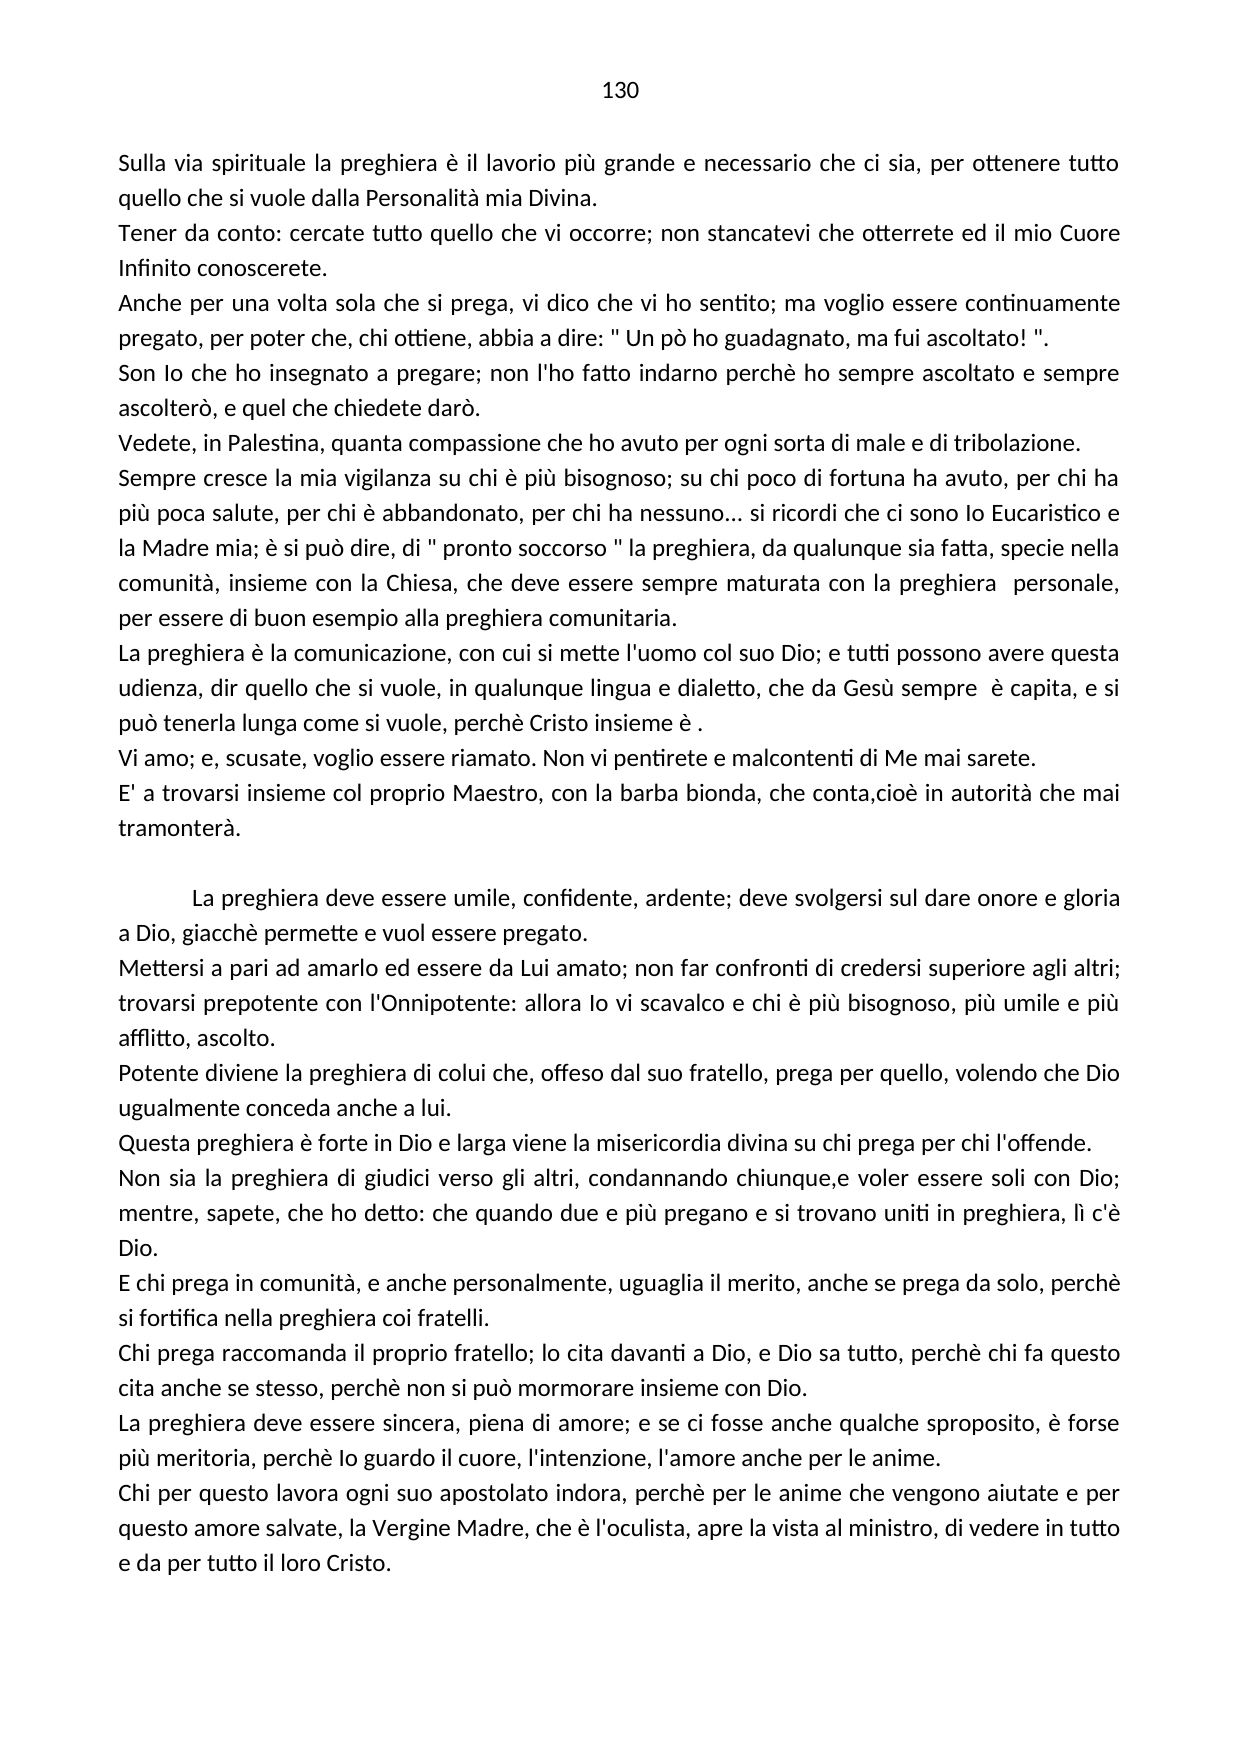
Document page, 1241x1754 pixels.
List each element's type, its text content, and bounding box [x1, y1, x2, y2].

text Son Io che ho insegnato a pregare; non l'ho fatto indarno perchè ho sempre ascoltato e sempre ascolterò, e quel che chiedete darò. [118, 358, 1122, 423]
text Anche per una volta sola che si prega, vi dico che vi ho sentito; ma voglio essere continuamente pregato, per poter che, chi ottiene, abbia a dire: " Un pò ho guadagnato, ma fui ascoltato! ". [118, 288, 1122, 353]
text Sulla via spirituale la preghiera è il lavorio più grande e necessario che ci sia, per ottenere tutto quello che si vuole dalla Personalità mia Divina. [118, 148, 1122, 213]
text Vi amo; e, scusate, voglio essere riamato. Non vi pentirete e malcontenti di Me mai sarete. [118, 743, 1122, 773]
text La preghiera deve essere umile, confidente, ardente; deve svolgersi sul dare onore e gloria a Dio, giacchè permette e vuol essere pregato. [118, 883, 1122, 948]
text Potente diviene la preghiera di colui che, offeso dal suo fratello, prega per quello, volendo che Dio ugualmente conceda anche a lui. [118, 1058, 1122, 1123]
text Vedete, in Palestina, quanta compassione che ho avuto per ogni sorta di male e di tribolazione. [118, 428, 1122, 458]
text La preghiera è la comunicazione, con cui si mette l'uomo col suo Dio; e tutti possono avere questa udienza, dir quello che si vuole, in qualunque lingua e dialetto, che da Gesù sempre è capita, e si può tenerla lunga come si vuole, perchè Cristo insieme è . [118, 638, 1122, 738]
text Tener da conto: cercate tutto quello che vi occorre; non stancatevi che otterrete ed il mio Cuore Infinito conoscerete. [118, 218, 1122, 283]
text Sempre cresce la mia vigilanza su chi è più bisognoso; su chi poco di fortuna ha avuto, per chi ha più poca salute, per chi è abbandonato, per chi ha nessuno... si ricordi che ci sono Io Eucaristico e la Madre mia; è si può dire, di " pronto soccorso " la preghiera, da qualunque sia fatta, specie nella comunità, insieme con la Chiesa, che deve essere sempre maturata con la preghiera personale, per essere di buon esempio alla preghiera comunitaria. [118, 463, 1122, 633]
text Chi per questo lavora ogni suo apostolato indora, perchè per le anime che vengono aiutate e per questo amore salvate, la Vergine Madre, che è l'oculista, apre la vista al ministro, di vedere in tutto e da per tutto il loro Cristo. [118, 1478, 1122, 1578]
text Mettersi a pari ad amarlo ed essere da Lui amato; non far confronti di credersi superiore agli altri; trovarsi prepotente con l'Onnipotente: allora Io vi scavalco e chi è più bisognoso, più umile e più afflitto, ascolto. [118, 953, 1122, 1053]
text E' a trovarsi insieme col proprio Maestro, con la barba bionda, che conta,cioè in autorità che mai tramonterà. [118, 778, 1122, 843]
text Non sia la preghiera di giudici verso gli altri, condannando chiunque,e voler essere soli con Dio; mentre, sapete, che ho detto: che quando due e più pregano e si trovano uniti in preghiera, lì c'è Dio. [118, 1163, 1122, 1263]
text E chi prega in comunità, e anche personalmente, uguaglia il merito, anche se prega da solo, perchè si fortifica nella preghiera coi fratelli. [118, 1268, 1122, 1333]
text Questa preghiera è forte in Dio e larga viene la misericordia divina su chi prega per chi l'offende. [118, 1128, 1122, 1158]
text Chi prega raccomanda il proprio fratello; lo cita davanti a Dio, e Dio sa tutto, perchè chi fa questo cita anche se stesso, perchè non si può mormorare insieme con Dio. [118, 1338, 1122, 1403]
text La preghiera deve essere sincera, piena di amore; e se ci fosse anche qualche sproposito, è forse più meritoria, perchè Io guardo il cuore, l'intenzione, l'amore anche per le anime. [118, 1408, 1122, 1473]
